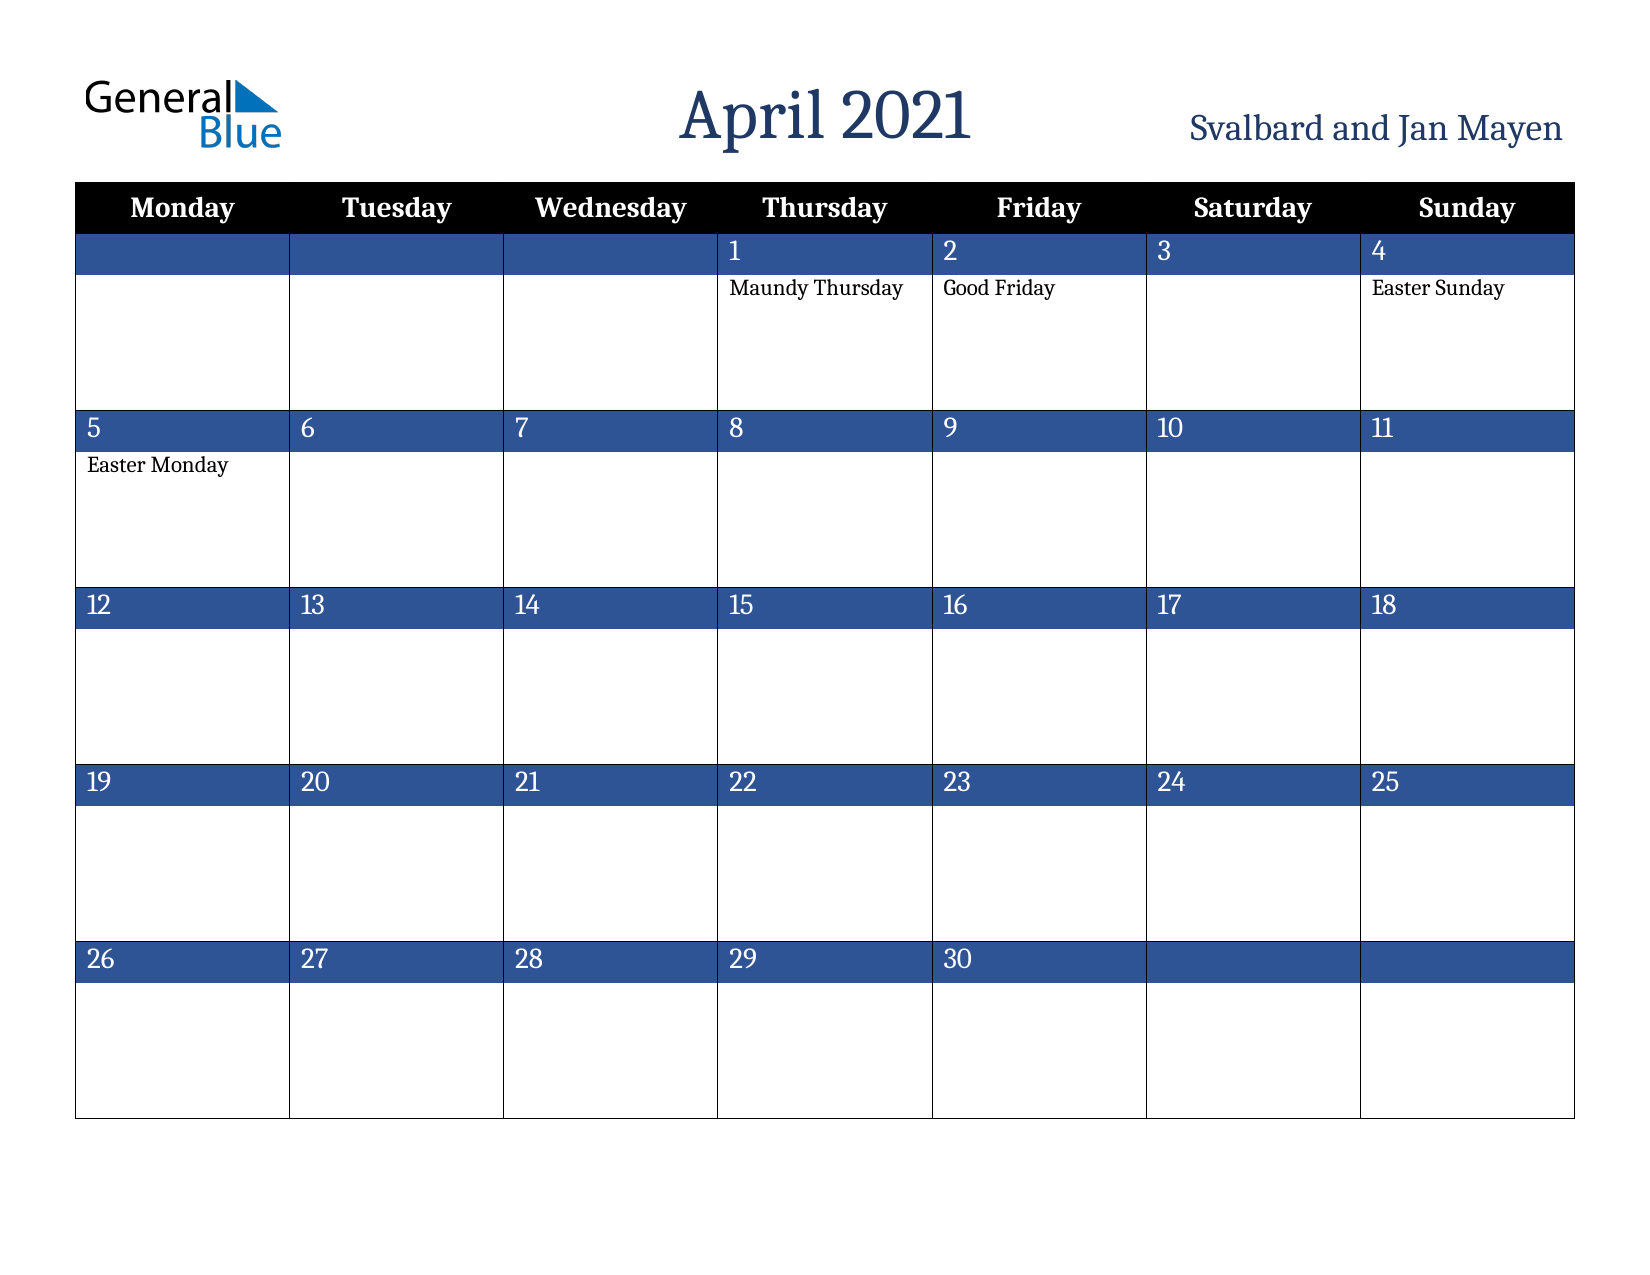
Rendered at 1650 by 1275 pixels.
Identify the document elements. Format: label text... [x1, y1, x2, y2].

table_cell [76, 275, 289, 410]
table_cell 19 [76, 765, 289, 806]
table_cell 14 [504, 588, 717, 629]
table_cell 1 [718, 234, 932, 275]
table_cell [290, 275, 503, 410]
picture [86, 80, 281, 148]
table_cell 30 [933, 942, 1146, 983]
table_header April 2021 [504, 75, 1146, 182]
table_cell [718, 983, 932, 1118]
table_cell [76, 629, 289, 764]
table_cell Friday [933, 183, 1146, 233]
table_cell 8 [718, 411, 932, 452]
table_cell [504, 234, 717, 275]
table_cell 4 [1361, 234, 1574, 275]
table_cell 21 [504, 765, 717, 806]
table_cell 20 [290, 765, 503, 806]
table_cell Sunday [1361, 183, 1574, 233]
table_cell [290, 234, 503, 275]
table_cell 25 [1361, 765, 1574, 806]
table_cell [504, 983, 717, 1118]
table_cell 26 [76, 942, 289, 983]
table_cell 24 [1147, 765, 1360, 806]
table_cell [933, 629, 1146, 764]
table_cell 23 [933, 765, 1146, 806]
table_cell [1361, 983, 1574, 1118]
table_cell 16 [933, 588, 1146, 629]
table_cell 6 [290, 411, 503, 452]
table_cell 2 [933, 234, 1146, 275]
table_cell [1147, 275, 1360, 410]
table_cell 12 [76, 588, 289, 629]
table_cell [76, 234, 289, 275]
table_cell [1147, 806, 1360, 941]
table_cell 27 [290, 942, 503, 983]
table_cell [1147, 983, 1360, 1118]
table_cell Thursday [718, 183, 932, 233]
table_cell 10 [1147, 411, 1360, 452]
table_cell 17 [1147, 588, 1360, 629]
table_cell 28 [504, 942, 717, 983]
table_cell [718, 452, 932, 587]
table_cell [1361, 806, 1574, 941]
table_cell 7 [504, 411, 717, 452]
table_cell Saturday [1147, 183, 1360, 233]
table_cell Easter Sunday [1361, 275, 1574, 410]
table_cell Easter Monday [76, 452, 289, 587]
table_cell 9 [933, 411, 1146, 452]
table_cell [933, 452, 1146, 587]
table_cell [76, 983, 289, 1118]
table_cell Wednesday [504, 183, 717, 233]
table_cell [718, 806, 932, 941]
table_cell 5 [76, 411, 289, 452]
table_cell [1361, 452, 1574, 587]
table_cell [1147, 942, 1360, 983]
table_cell 22 [718, 765, 932, 806]
table_header Svalbard and Jan Mayen [1146, 75, 1574, 182]
table_cell 13 [290, 588, 503, 629]
table_cell 11 [1361, 411, 1574, 452]
table_cell 29 [718, 942, 932, 983]
table_cell 3 [1147, 234, 1360, 275]
table_cell [933, 983, 1146, 1118]
table_cell [504, 806, 717, 941]
table_cell [1147, 452, 1360, 587]
table_cell Maundy Thursday [718, 275, 932, 410]
table_cell Good Friday [933, 275, 1146, 410]
table_cell [290, 806, 503, 941]
table_cell [1361, 942, 1574, 983]
table_cell [1147, 629, 1360, 764]
table_cell [504, 275, 717, 410]
table_cell [1361, 629, 1574, 764]
table_cell 15 [718, 588, 932, 629]
table_cell [504, 629, 717, 764]
table_cell [504, 452, 717, 587]
table_cell [933, 806, 1146, 941]
table_cell [290, 983, 503, 1118]
table_cell [76, 806, 289, 941]
table_header [76, 75, 503, 182]
table_cell [290, 629, 503, 764]
table_cell Monday [76, 183, 289, 233]
table_cell [718, 629, 932, 764]
table_cell 18 [1361, 588, 1574, 629]
table_cell [290, 452, 503, 587]
table_cell Tuesday [290, 183, 503, 233]
